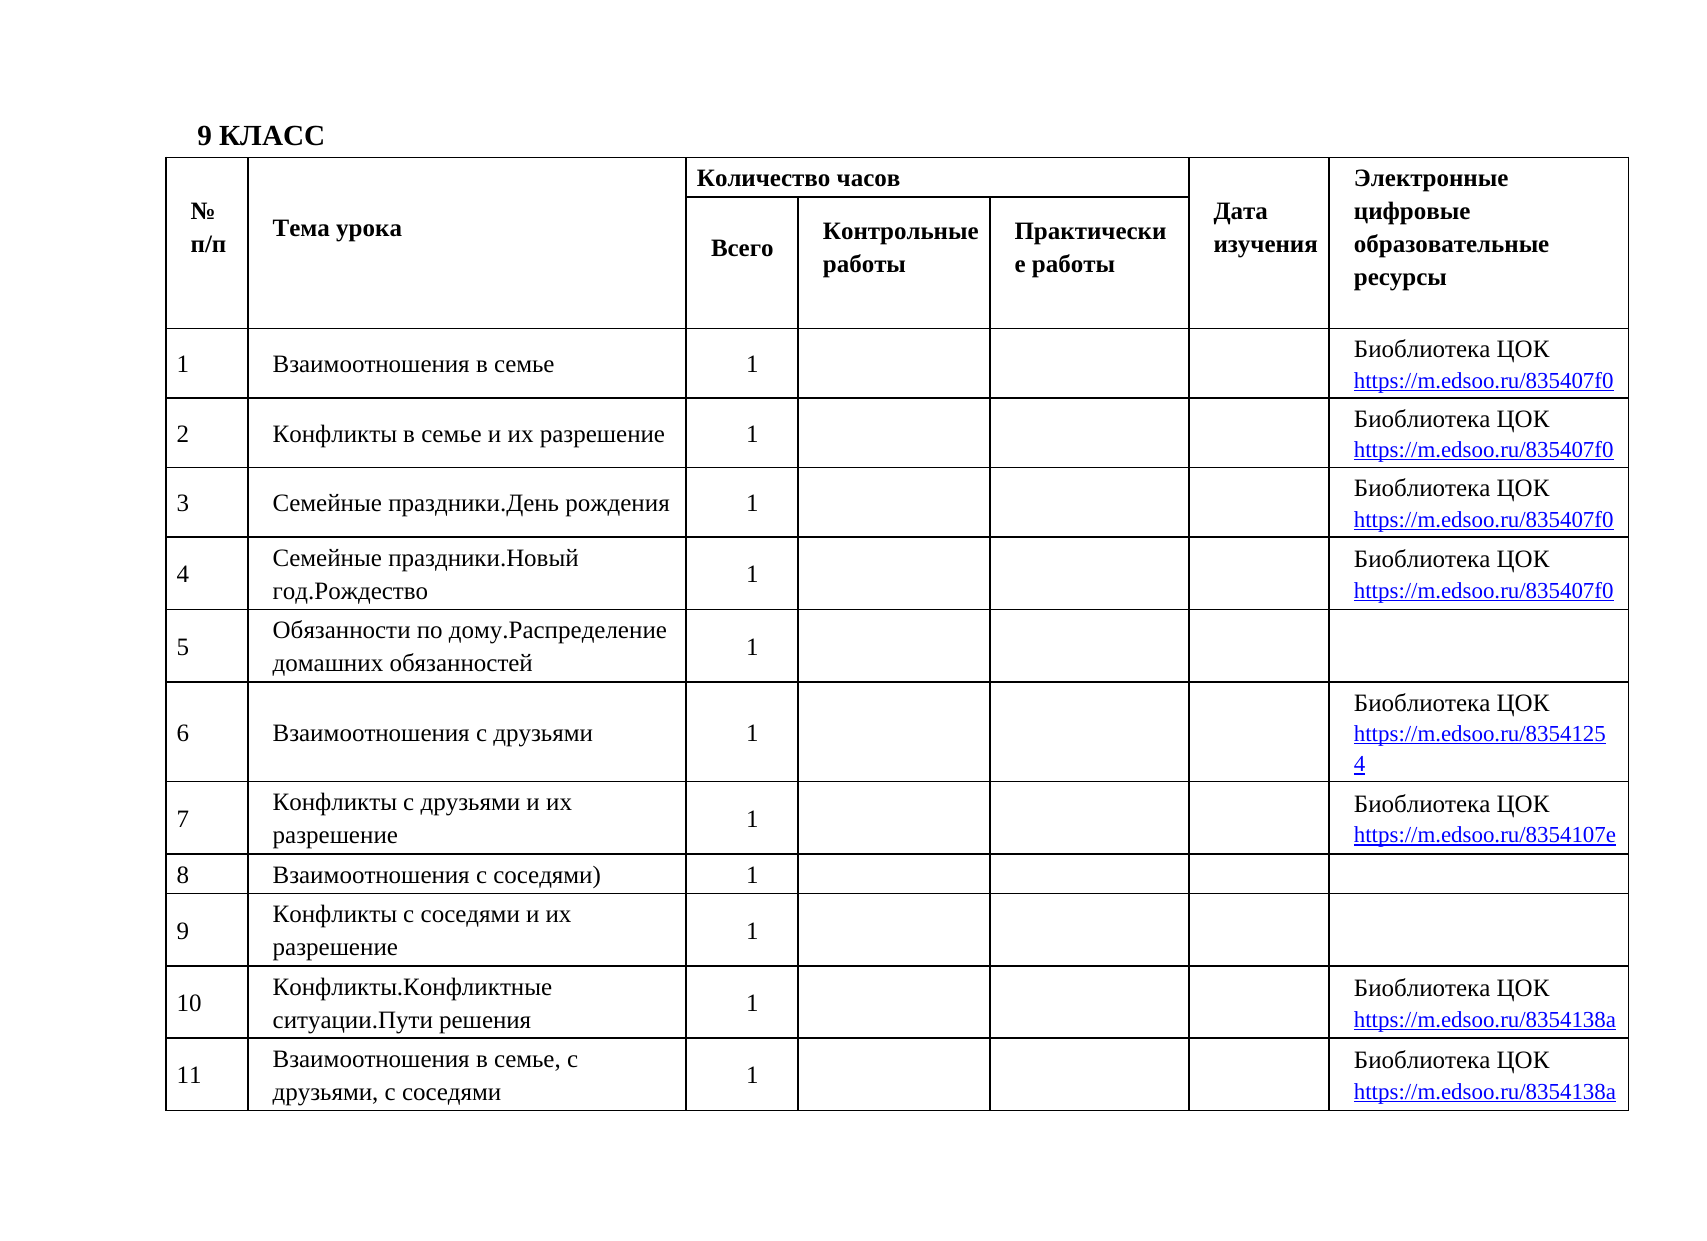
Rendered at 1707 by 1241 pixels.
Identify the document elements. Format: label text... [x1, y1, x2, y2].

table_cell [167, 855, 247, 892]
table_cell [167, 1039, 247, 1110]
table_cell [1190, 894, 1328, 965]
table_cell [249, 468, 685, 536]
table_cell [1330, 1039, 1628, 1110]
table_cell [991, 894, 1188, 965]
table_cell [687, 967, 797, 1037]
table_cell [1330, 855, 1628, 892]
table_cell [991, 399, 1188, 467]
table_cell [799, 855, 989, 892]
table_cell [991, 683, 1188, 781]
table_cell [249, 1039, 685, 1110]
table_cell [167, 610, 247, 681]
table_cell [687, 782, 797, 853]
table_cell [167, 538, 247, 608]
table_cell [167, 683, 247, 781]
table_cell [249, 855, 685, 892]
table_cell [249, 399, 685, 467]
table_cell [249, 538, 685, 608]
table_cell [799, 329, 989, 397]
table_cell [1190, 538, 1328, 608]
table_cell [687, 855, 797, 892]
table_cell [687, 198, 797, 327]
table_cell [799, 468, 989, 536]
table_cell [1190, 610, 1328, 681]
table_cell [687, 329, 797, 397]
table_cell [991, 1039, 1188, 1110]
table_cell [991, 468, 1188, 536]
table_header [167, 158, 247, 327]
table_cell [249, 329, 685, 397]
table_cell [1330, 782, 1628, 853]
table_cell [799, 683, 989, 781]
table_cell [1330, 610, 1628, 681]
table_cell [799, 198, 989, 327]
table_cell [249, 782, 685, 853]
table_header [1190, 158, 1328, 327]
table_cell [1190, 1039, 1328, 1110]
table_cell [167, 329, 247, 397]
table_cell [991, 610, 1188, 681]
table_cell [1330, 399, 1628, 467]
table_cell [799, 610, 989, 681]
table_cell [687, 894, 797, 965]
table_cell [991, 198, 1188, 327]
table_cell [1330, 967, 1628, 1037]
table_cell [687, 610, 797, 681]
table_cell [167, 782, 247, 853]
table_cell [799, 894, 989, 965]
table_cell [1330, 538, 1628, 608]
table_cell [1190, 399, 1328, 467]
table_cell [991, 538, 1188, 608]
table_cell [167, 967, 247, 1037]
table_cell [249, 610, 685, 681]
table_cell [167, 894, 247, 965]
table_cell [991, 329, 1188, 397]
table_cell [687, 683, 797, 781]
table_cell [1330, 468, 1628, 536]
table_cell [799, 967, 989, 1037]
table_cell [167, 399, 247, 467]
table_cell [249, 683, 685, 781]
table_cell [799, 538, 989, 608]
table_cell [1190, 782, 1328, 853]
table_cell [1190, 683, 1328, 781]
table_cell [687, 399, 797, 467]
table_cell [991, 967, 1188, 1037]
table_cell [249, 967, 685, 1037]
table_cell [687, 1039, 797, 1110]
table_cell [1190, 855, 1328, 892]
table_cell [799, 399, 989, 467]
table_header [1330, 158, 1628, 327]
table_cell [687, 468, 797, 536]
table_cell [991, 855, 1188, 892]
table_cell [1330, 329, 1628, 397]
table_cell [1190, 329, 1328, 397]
text 9 КЛАСС [190, 118, 1618, 152]
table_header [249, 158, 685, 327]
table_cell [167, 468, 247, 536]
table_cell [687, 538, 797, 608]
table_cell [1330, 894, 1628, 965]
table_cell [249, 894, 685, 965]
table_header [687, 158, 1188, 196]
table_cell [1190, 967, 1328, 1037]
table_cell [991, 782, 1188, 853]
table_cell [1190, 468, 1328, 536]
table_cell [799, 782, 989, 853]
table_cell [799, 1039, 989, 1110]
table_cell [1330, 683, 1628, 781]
